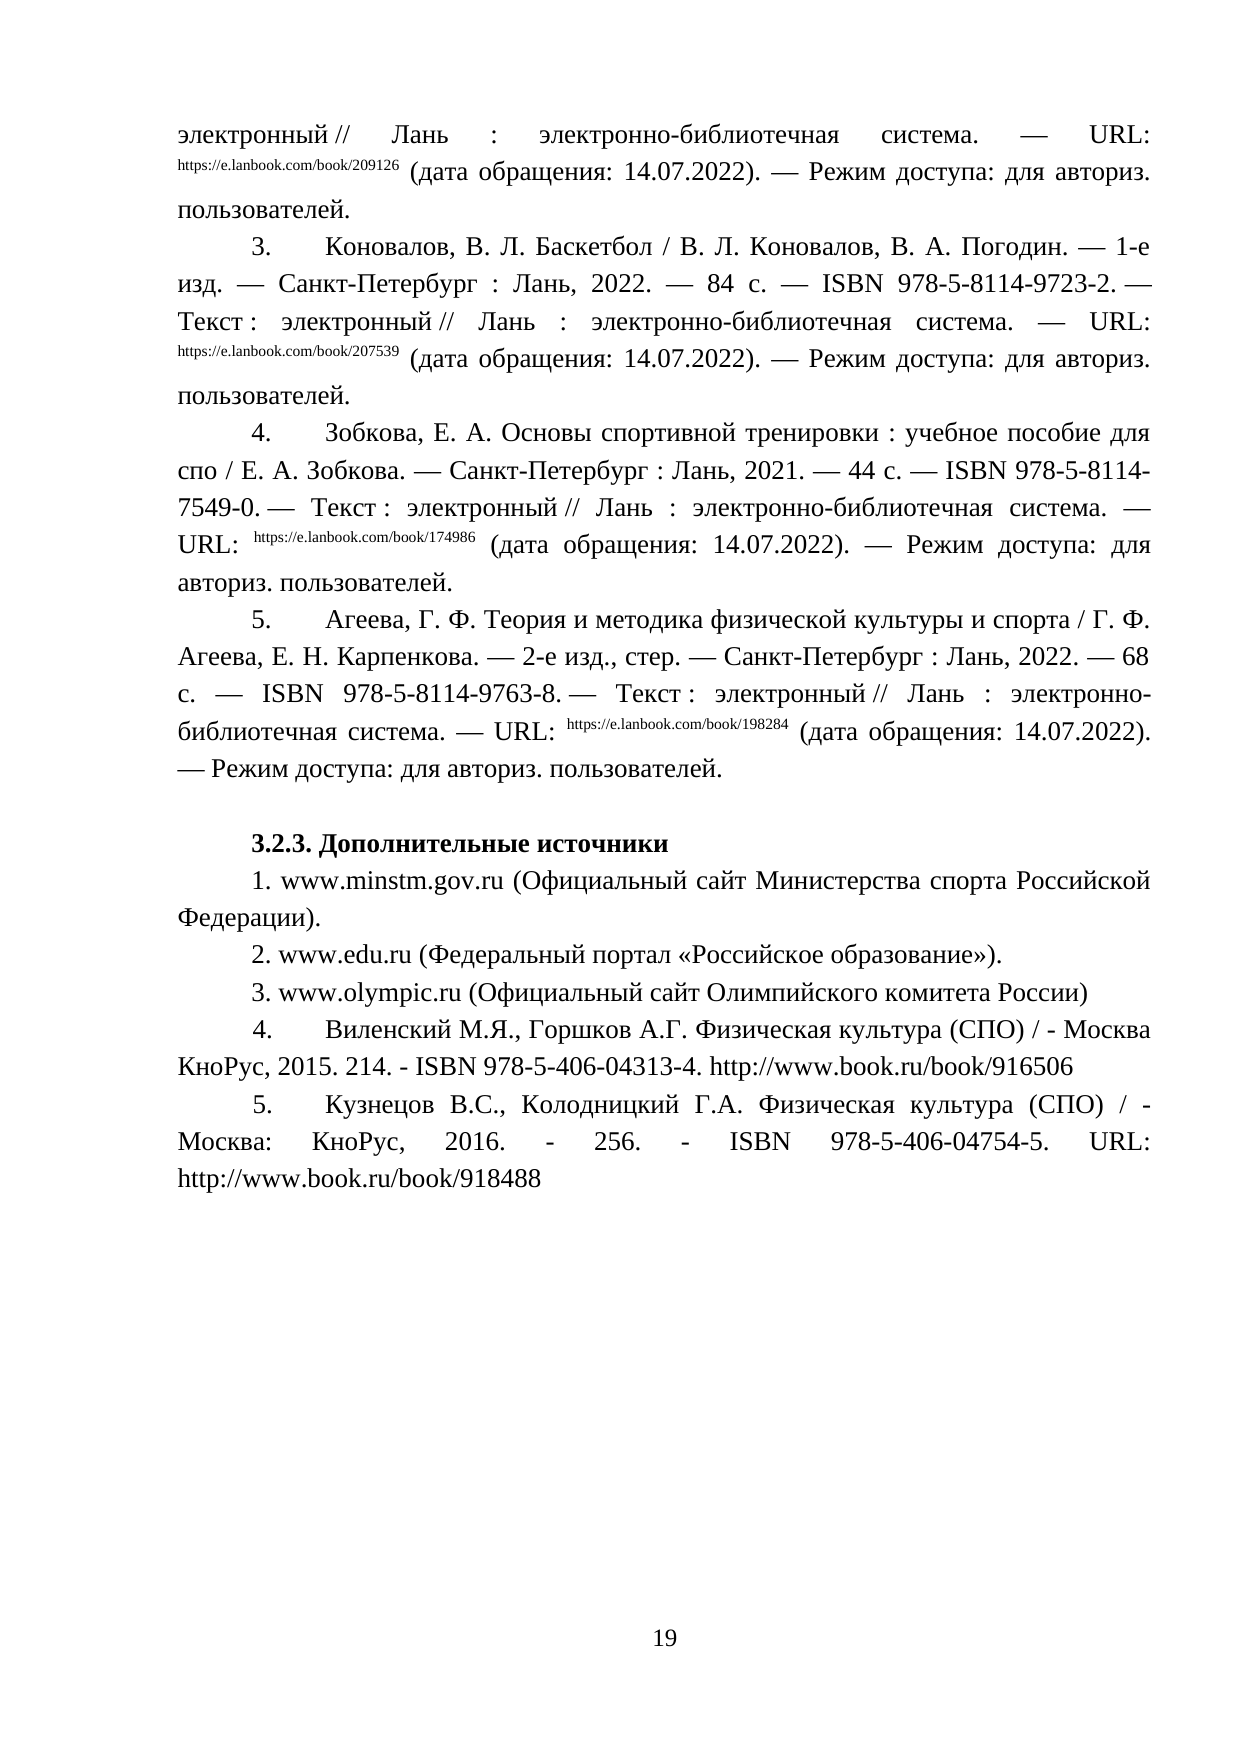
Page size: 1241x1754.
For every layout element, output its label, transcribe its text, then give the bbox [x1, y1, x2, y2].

text 2. www.edu.ru (Федеральный портал «Российское образование»). [177, 938, 1152, 970]
text 3. www.olympic.ru (Официальный сайт Олимпийского комитета России) [177, 976, 1152, 1007]
list Агеева, Г. Ф. Теория и методика физической культуры и спорта / Г. Ф. Агеева, Е. Н. Карпенкова. — 2-е изд., стер. — Санкт-Петербург : Лань, 2022. — 68 с. — ISBN 978-5-8114-9763-8. — Текст : электронный // Лань : электронно-библиотечная система. — URL: https://e.lanbook.com/book/198284 (дата обращения: 14.07.2022). — Режим доступа: для авториз. пользователей. [177, 603, 1152, 783]
text 3.2.3. Дополнительные источники [177, 827, 1152, 858]
list Зобкова, Е. А. Основы спортивной тренировки : учебное пособие для спо / Е. А. Зобкова. — Санкт-Петербург : Лань, 2021. — 44 с. — ISBN 978-5-8114-7549-0. — Текст : электронный // Лань : электронно-библиотечная система. — URL: https://e.lanbook.com/book/174986 (дата обращения: 14.07.2022). — Режим доступа: для авториз. пользователей. [177, 416, 1152, 597]
list Кузнецов В.С., Колодницкий Г.А. Физическая культура (СПО) / - Москва: КноРус, 2016. - 256. - ISBN 978-5-406-04754-5. URL: http://www.book.ru/book/918488 [177, 1088, 1152, 1193]
text 1. www.minstm.gov.ru (Официальный сайт Министерства спорта Российской Федерации). [177, 864, 1152, 932]
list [177, 118, 1152, 224]
list Виленский М.Я., Горшков А.Г. Физическая культура (СПО) / - Москва КноРус, 2015. 214. - ISBN 978-5-406-04313-4. http://www.book.ru/book/916506 [177, 1013, 1152, 1082]
list Коновалов, В. Л. Баскетбол / В. Л. Коновалов, В. А. Погодин. — 1-е изд. — Санкт-Петербург : Лань, 2022. — 84 с. — ISBN 978-5-8114-9723-2. — Текст : электронный // Лань : электронно-библиотечная система. — URL: https://e.lanbook.com/book/207539 (дата обращения: 14.07.2022). — Режим доступа: для авториз. пользователей. [177, 230, 1152, 410]
